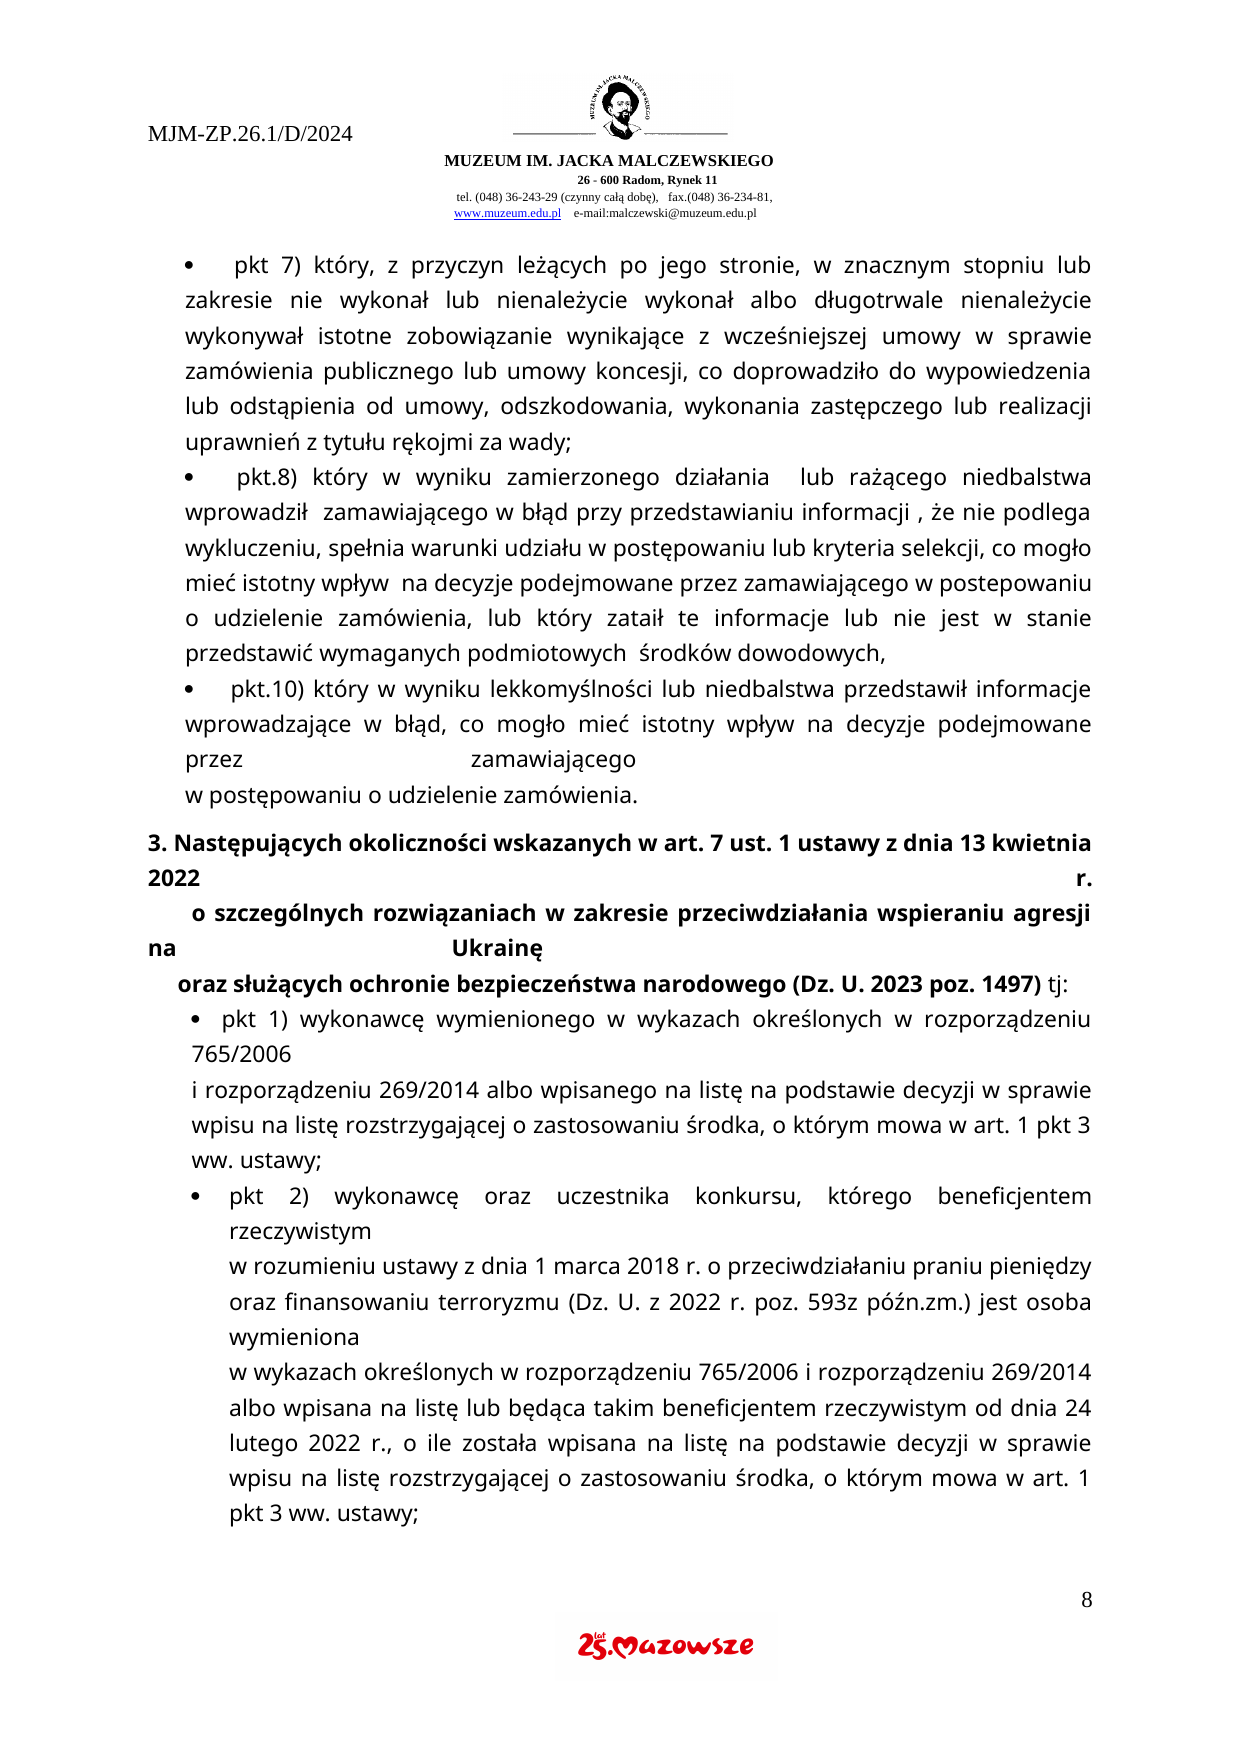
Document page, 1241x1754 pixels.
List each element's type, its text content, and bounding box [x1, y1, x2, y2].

list pkt 2) wykonawcę oraz uczestnika konkursu, którego beneficjentem rzeczywistym w rozumieniu ustawy z dnia 1 marca 2018 r. o przeciwdziałaniu praniu pieniędzy oraz finansowaniu terroryzmu (Dz. U. z 2022 r. poz. 593z późn.zm.) jest osoba wymieniona w wykazach określonych w rozporządzeniu 765/2006 i rozporządzeniu 269/2014 albo wpisana na listę lub będąca takim beneficjentem rzeczywistym od dnia 24 lutego 2022 r., o ile została wpisana na listę na podstawie decyzji w sprawie wpisu na listę rozstrzygającej o zastosowaniu środka, o którym mowa w art. 1 pkt 3 ww. ustawy; [191, 1179, 1093, 1529]
text 3. Następujących okoliczności wskazanych w art. 7 ust. 1 ustawy z dnia 13 kwietnia 2022 r. o szczególnych rozwiązaniach w zakresie przeciwdziałania wspieraniu agresji na Ukrainę oraz służących ochronie bezpieczeństwa narodowego (Dz. U. 2023 poz. 1497) tj: [148, 826, 1093, 999]
list pkt.8) który w wyniku zamierzonego działania lub rażącego niedbalstwa wprowadził zamawiającego w błąd przy przedstawianiu informacji , że nie podlega wykluczeniu, spełnia warunki udziału w postępowaniu lub kryteria selekcji, co mogło mieć istotny wpływ na decyzje podejmowane przez zamawiającego w postepowaniu o udzielenie zamówienia, lub który zataił te informacje lub nie jest w stanie przedstawić wymaganych podmiotowych środków dowodowych, [185, 461, 1093, 669]
list pkt 7) który, z przyczyn leżących po jego stronie, w znacznym stopniu lub zakresie nie wykonał lub nienależycie wykonał albo długotrwale nienależycie wykonywał istotne zobowiązanie wynikające z wcześniejszej umowy w sprawie zamówienia publicznego lub umowy koncesji, co doprowadziło do wypowiedzenia lub odstąpienia od umowy, odszkodowania, wykonania zastępczego lub realizacji uprawnień z tytułu rękojmi za wady; [185, 249, 1093, 457]
picture [501, 73, 735, 142]
picture [554, 1612, 778, 1681]
list pkt.10) który w wyniku lekkomyślności lub niedbalstwa przedstawił informacje wprowadzające w błąd, co mogło mieć istotny wpływ na decyzje podejmowane przez zamawiającego w postępowaniu o udzielenie zamówienia. [185, 673, 1093, 810]
list pkt 1) wykonawcę wymienionego w wykazach określonych w rozporządzeniu 765/2006 i rozporządzeniu 269/2014 albo wpisanego na listę na podstawie decyzji w sprawie wpisu na listę rozstrzygającej o zastosowaniu środka, o którym mowa w art. 1 pkt 3 ww. ustawy; [191, 1003, 1093, 1176]
